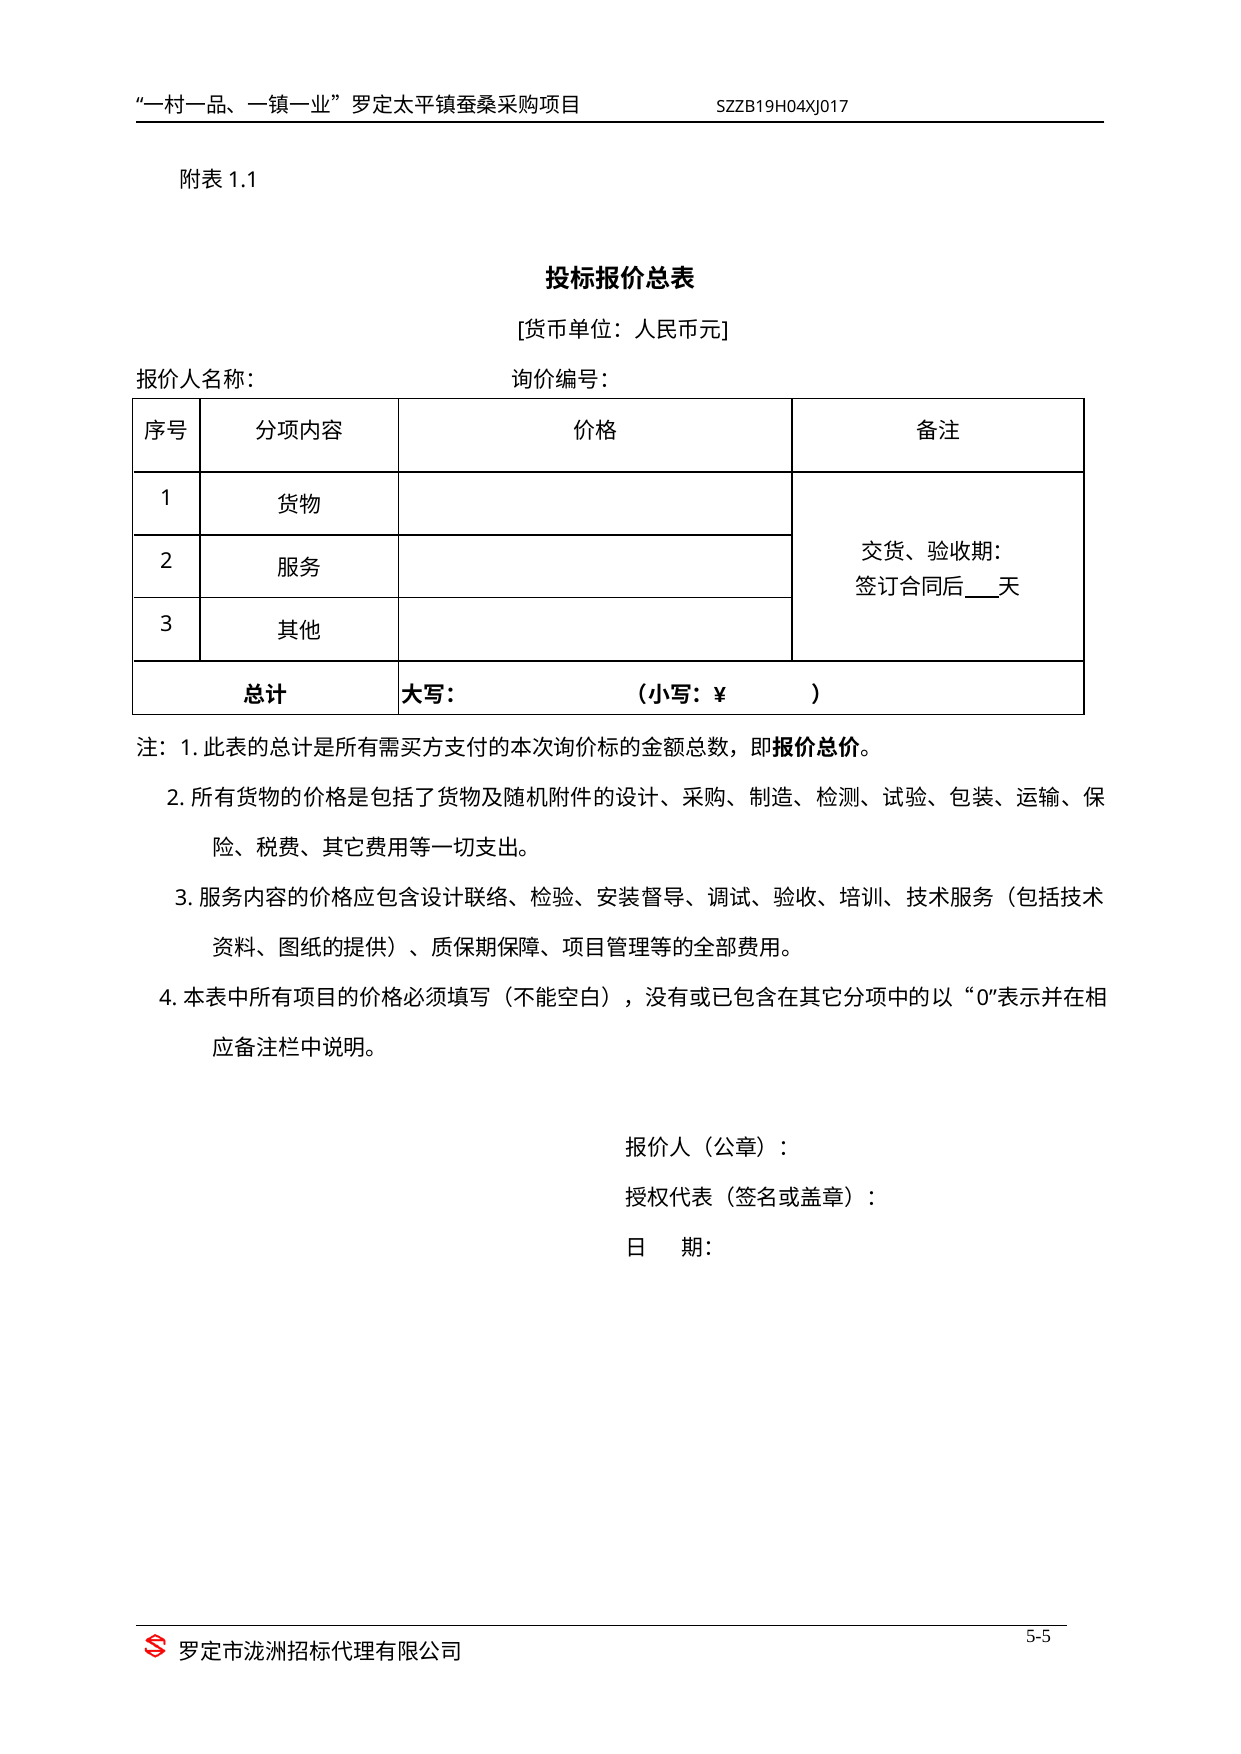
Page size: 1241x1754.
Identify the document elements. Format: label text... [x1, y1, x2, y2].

table_cell 1 [133, 472, 199, 534]
text 投标报价总表 [136, 248, 1104, 298]
text 日 期： [625, 1215, 1107, 1265]
text 2. 所有货物的价格是包括了货物及随机附件的设计、采购、制造、检测、试验、包装、运输、保险、税费、其它费用等一切支出。 [136, 765, 1107, 865]
text 4. 本表中所有项目的价格必须填写（不能空白），没有或已包含在其它分项中的以“0”表示并在相应备注栏中说明。 [136, 965, 1107, 1065]
text 注：1. 此表的总计是所有需买方支付的本次询价标的金额总数，即报价总价。 [136, 715, 1104, 765]
table_header 序号 [133, 399, 199, 471]
text 授权代表（签名或盖章）： [625, 1165, 1107, 1215]
text 3. 服务内容的价格应包含设计联络、检验、安装督导、调试、验收、培训、技术服务（包括技术资料、图纸的提供）、质保期保障、项目管理等的全部费用。 [169, 865, 1107, 965]
table_header 分项内容 [201, 399, 398, 471]
table_header 备注 [793, 399, 1083, 471]
text 附表1.1 [179, 148, 1107, 198]
table_cell 货物 [201, 473, 398, 534]
text [货币单位：人民币元] [136, 298, 1104, 348]
text 报价人（公章）： [625, 1115, 1107, 1165]
table_cell [399, 598, 791, 660]
picture [135, 1627, 179, 1659]
table_cell 总计 [133, 661, 398, 713]
table_header 价格 [399, 399, 791, 471]
table_cell 大写： （小写：¥ ） [399, 662, 1083, 713]
table_cell 服务 [201, 536, 398, 597]
table_cell 交货、验收期： 签订合同后 天 [793, 473, 1083, 660]
table_cell 3 [133, 598, 199, 660]
table_cell 2 [133, 535, 199, 597]
text 报价人名称： 询价编号： [136, 348, 1104, 398]
table_cell [399, 536, 791, 597]
table_cell 其他 [201, 598, 398, 660]
table_cell [399, 473, 791, 534]
